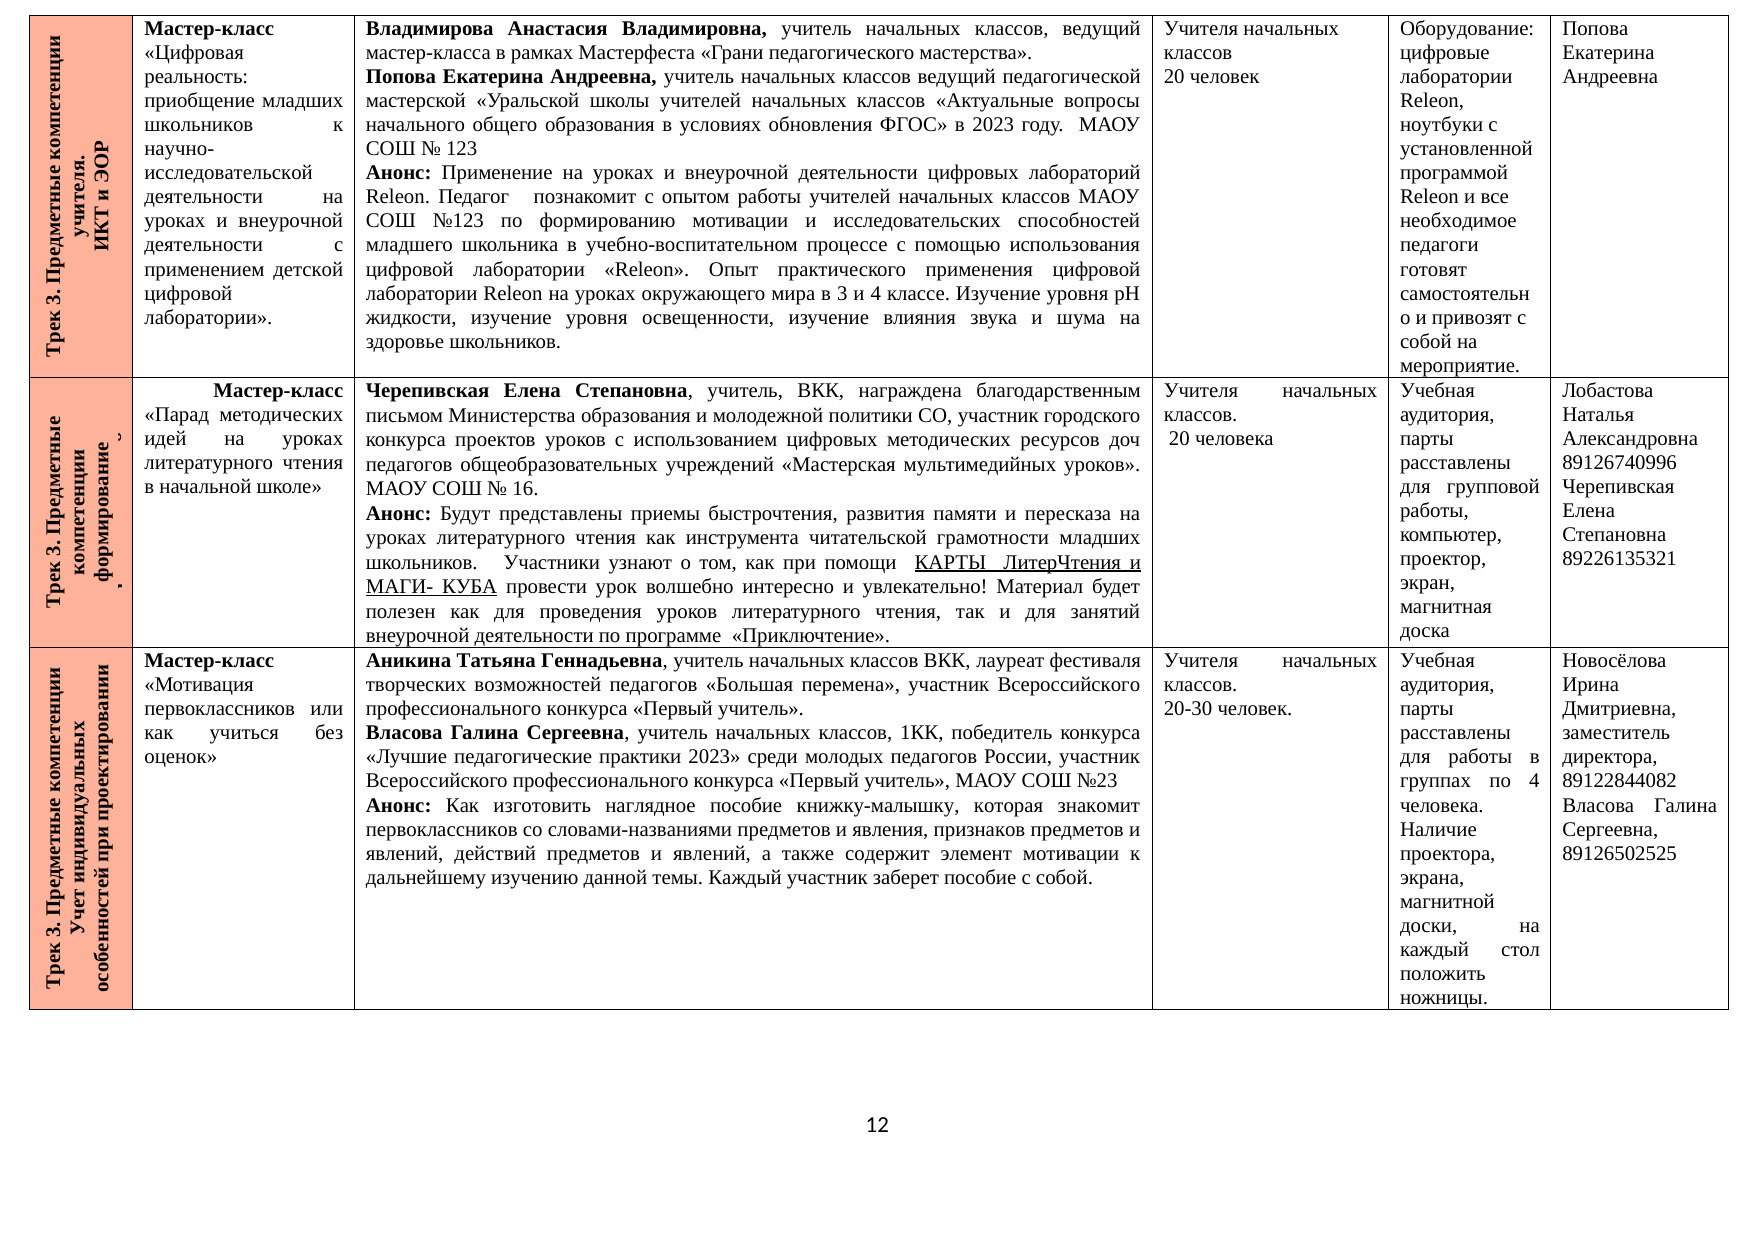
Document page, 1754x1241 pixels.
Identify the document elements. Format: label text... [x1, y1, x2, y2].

table_cell Владимирова Анастасия Владимировна, учитель начальных классов, ведущий мастер-класса в рамках Мастерфеста «Грани педагогического мастерства». Попова Екатерина Андреевна, учитель начальных классов ведущий педагогической мастерской «Уральской школы учителей начальных классов «Актуальные вопросы начального общего образования в условиях обновления ФГОС» в 2023 году. МАОУ СОШ № 123 Анонс: Применение на уроках и внеурочной деятельности цифровых лабораторий Releon. Педагог познакомит с опытом работы учителей начальных классов МАОУ СОШ №123 по формированию мотивации и исследовательских способностей младшего школьника в учебно-воспитательном процессе с помощью использования цифровой лаборатории «Releon». Опыт практического применения цифровой лаборатории Releon на уроках окружающего мира в 3 и 4 классе. Изучение уровня pH жидкости, изучение уровня освещенности, изучение влияния звука и шума на здоровье школьников. [355, 16, 1152, 377]
table_cell Трек 3. Предметные компетенции формирование функциональной грамотности. [30, 378, 132, 647]
table_cell Мастер-класс «Цифровая реальность: приобщение младших школьников к научно-исследовательской деятельности на уроках и внеурочной деятельности с применением детской цифровой лаборатории». [133, 16, 354, 377]
table_cell Лобастова Наталья Александровна 89126740996 Черепивская Елена Степановна 89226135321 [1551, 378, 1728, 647]
table_cell Мастер-класс «Парад методических идей на уроках литературного чтения в начальной школе» [133, 378, 354, 647]
table_cell Учителя начальных классов. 20-30 человек. [1153, 648, 1388, 1009]
table_cell Оборудование: цифровые лаборатории Releon, ноутбуки с установленной программой Releon и все необходимое педагоги готовят самостоятельно и привозят с собой на мероприятие. [1389, 16, 1550, 377]
table_cell Новосёлова Ирина Дмитриевна, заместитель директора, 89122844082 Власова Галина Сергеевна, 89126502525 [1551, 648, 1728, 1009]
table_cell Учителя начальных классов. 20 человека [1153, 378, 1388, 647]
table_cell Черепивская Елена Степановна, учитель, ВКК, награждена благодарственным письмом Министерства образования и молодежной политики СО, участник городского конкурса проектов уроков с использованием цифровых методических ресурсов доч педагогов общеобразовательных учреждений «Мастерская мультимедийных уроков». МАОУ СОШ № 16. Анонс: Будут представлены приемы быстрочтения, развития памяти и пересказа на уроках литературного чтения как инструмента читательской грамотности младших школьников. Участники узнают о том, как при помощи КАРТЫ ЛитерЧтения и МАГИ- КУБА провести урок волшебно интересно и увлекательно! Материал будет полезен как для проведения уроков литературного чтения, так и для занятий внеурочной деятельности по программе «Приключтение». [355, 378, 1152, 647]
table_cell Аникина Татьяна Геннадьевна, учитель начальных классов ВКК, лауреат фестиваля творческих возможностей педагогов «Большая перемена», участник Всероссийского профессионального конкурса «Первый учитель». Власова Галина Сергеевна, учитель начальных классов, 1КК, победитель конкурса «Лучшие педагогические практики 2023» среди молодых педагогов России, участник Всероссийского профессионального конкурса «Первый учитель», МАОУ СОШ №23 Анонс: Как изготовить наглядное пособие книжку-малышку, которая знакомит первоклассников со словами-названиями предметов и явления, признаков предметов и явлений, действий предметов и явлений, а также содержит элемент мотивации к дальнейшему изучению данной темы. Каждый участник заберет пособие с собой. [355, 648, 1152, 1009]
table_cell Учебная аудитория, парты расставлены для групповой работы, компьютер, проектор, экран, магнитная доска [1389, 378, 1550, 647]
table_cell Мастер-класс «Мотивация первоклассников или как учиться без оценок» [133, 648, 354, 1009]
table_cell Учителя начальных классов 20 человек [1153, 16, 1388, 377]
table_cell Попова Екатерина Андреевна [1551, 16, 1728, 377]
table_cell Учебная аудитория, парты расставлены для работы в группах по 4 человека. Наличие проектора, экрана, магнитной доски, на каждый стол положить ножницы. [1389, 648, 1550, 1009]
table_cell Трек 3. Предметные компетенции Учет индивидуальных особенностей при проектировании урока [30, 648, 132, 1009]
table_cell Трек 3. Предметные компетенции учителя. ИКТ и ЭОР [30, 16, 132, 377]
